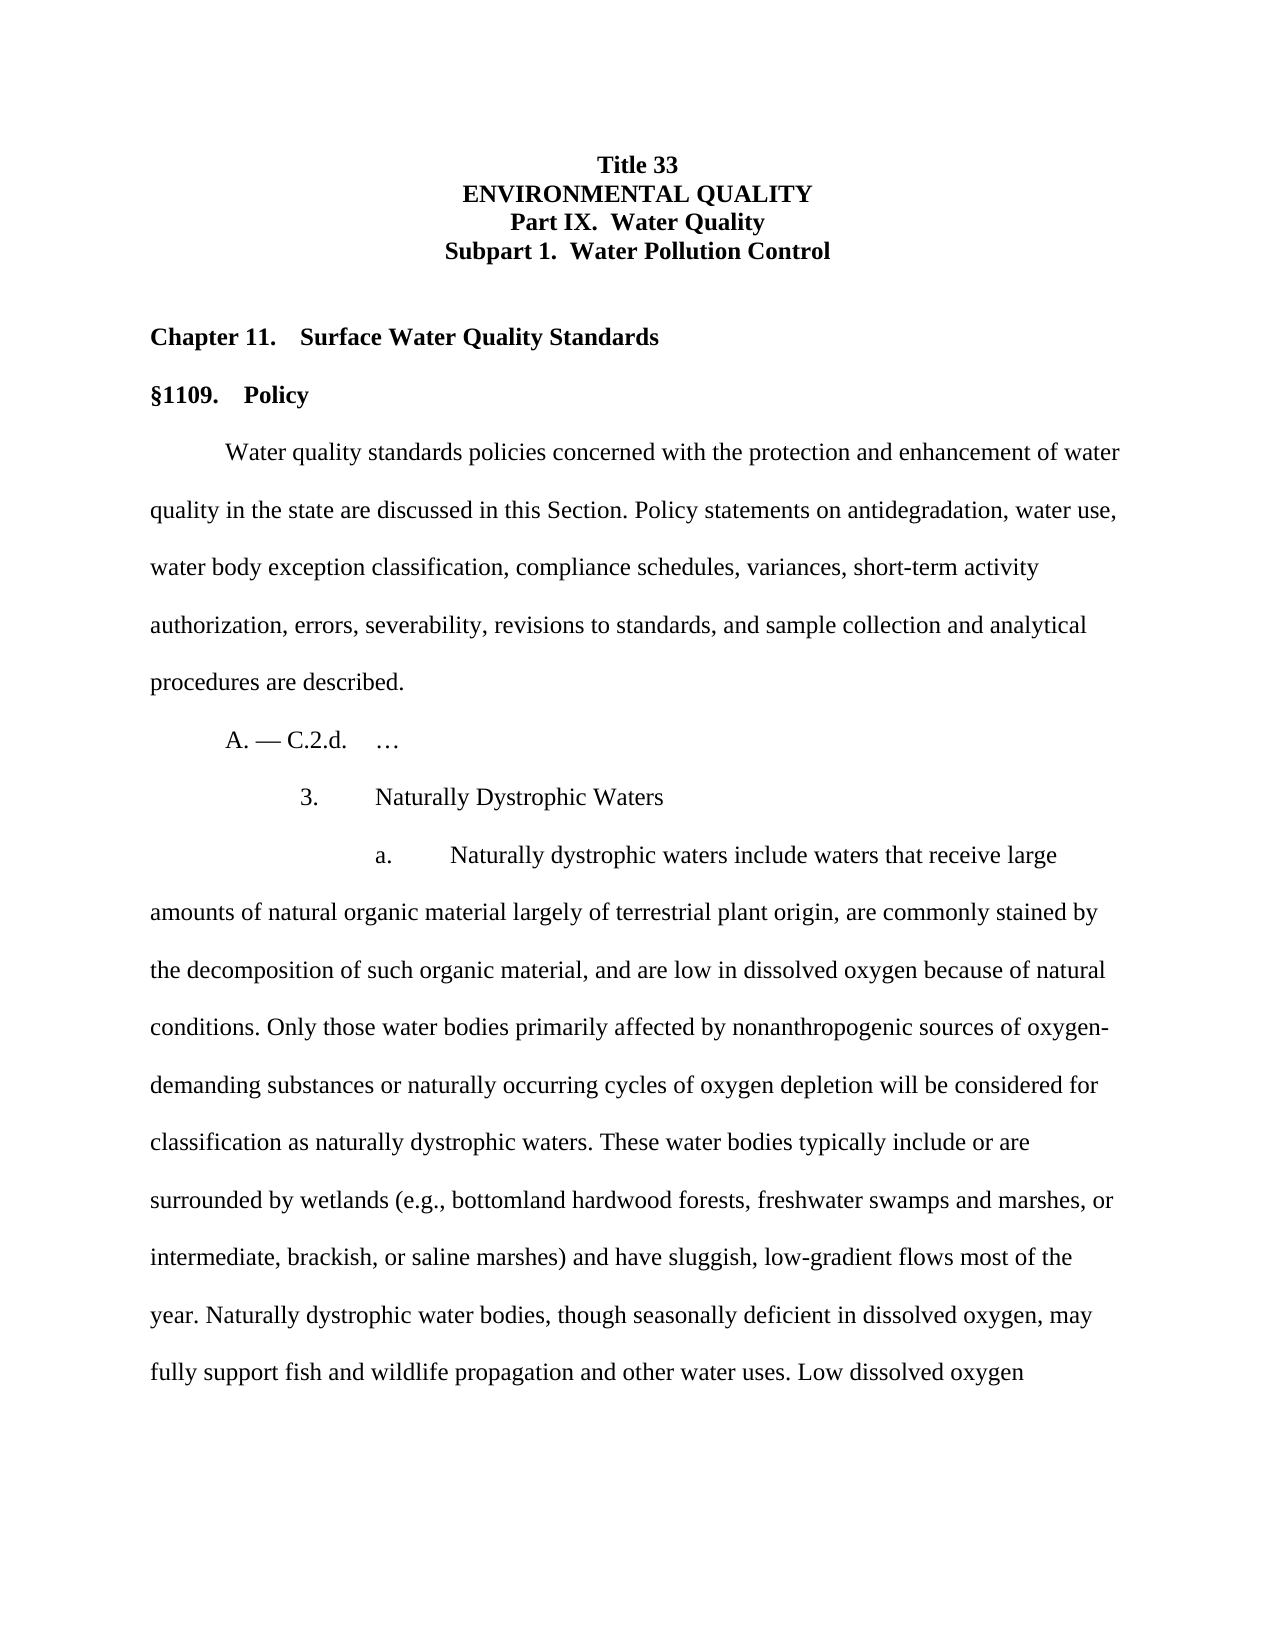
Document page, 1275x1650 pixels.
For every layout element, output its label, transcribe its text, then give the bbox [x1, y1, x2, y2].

text Subpart 1. Water Pollution Control [150, 236, 1125, 265]
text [150, 840, 1125, 1386]
text Water quality standards policies concerned with the protection and enhancement of water quality in the state are discussed in this Section. Policy statements on antidegradation, water use, water body exception classification, compliance schedules, variances, short-term activity authorization, errors, severability, revisions to standards, and sample collection and analytical procedures are described. [150, 437, 1125, 696]
text Title 33 [150, 150, 1125, 179]
text Part IX. Water Quality [150, 207, 1125, 236]
text §1109. Policy [150, 380, 1125, 409]
text A. — C.2.d. … [150, 725, 1125, 754]
text 3. Naturally Dystrophic Waters [150, 782, 1125, 811]
text ENVIRONMENTAL QUALITY [150, 179, 1125, 207]
text Chapter 11. Surface Water Quality Standards [150, 322, 1125, 351]
